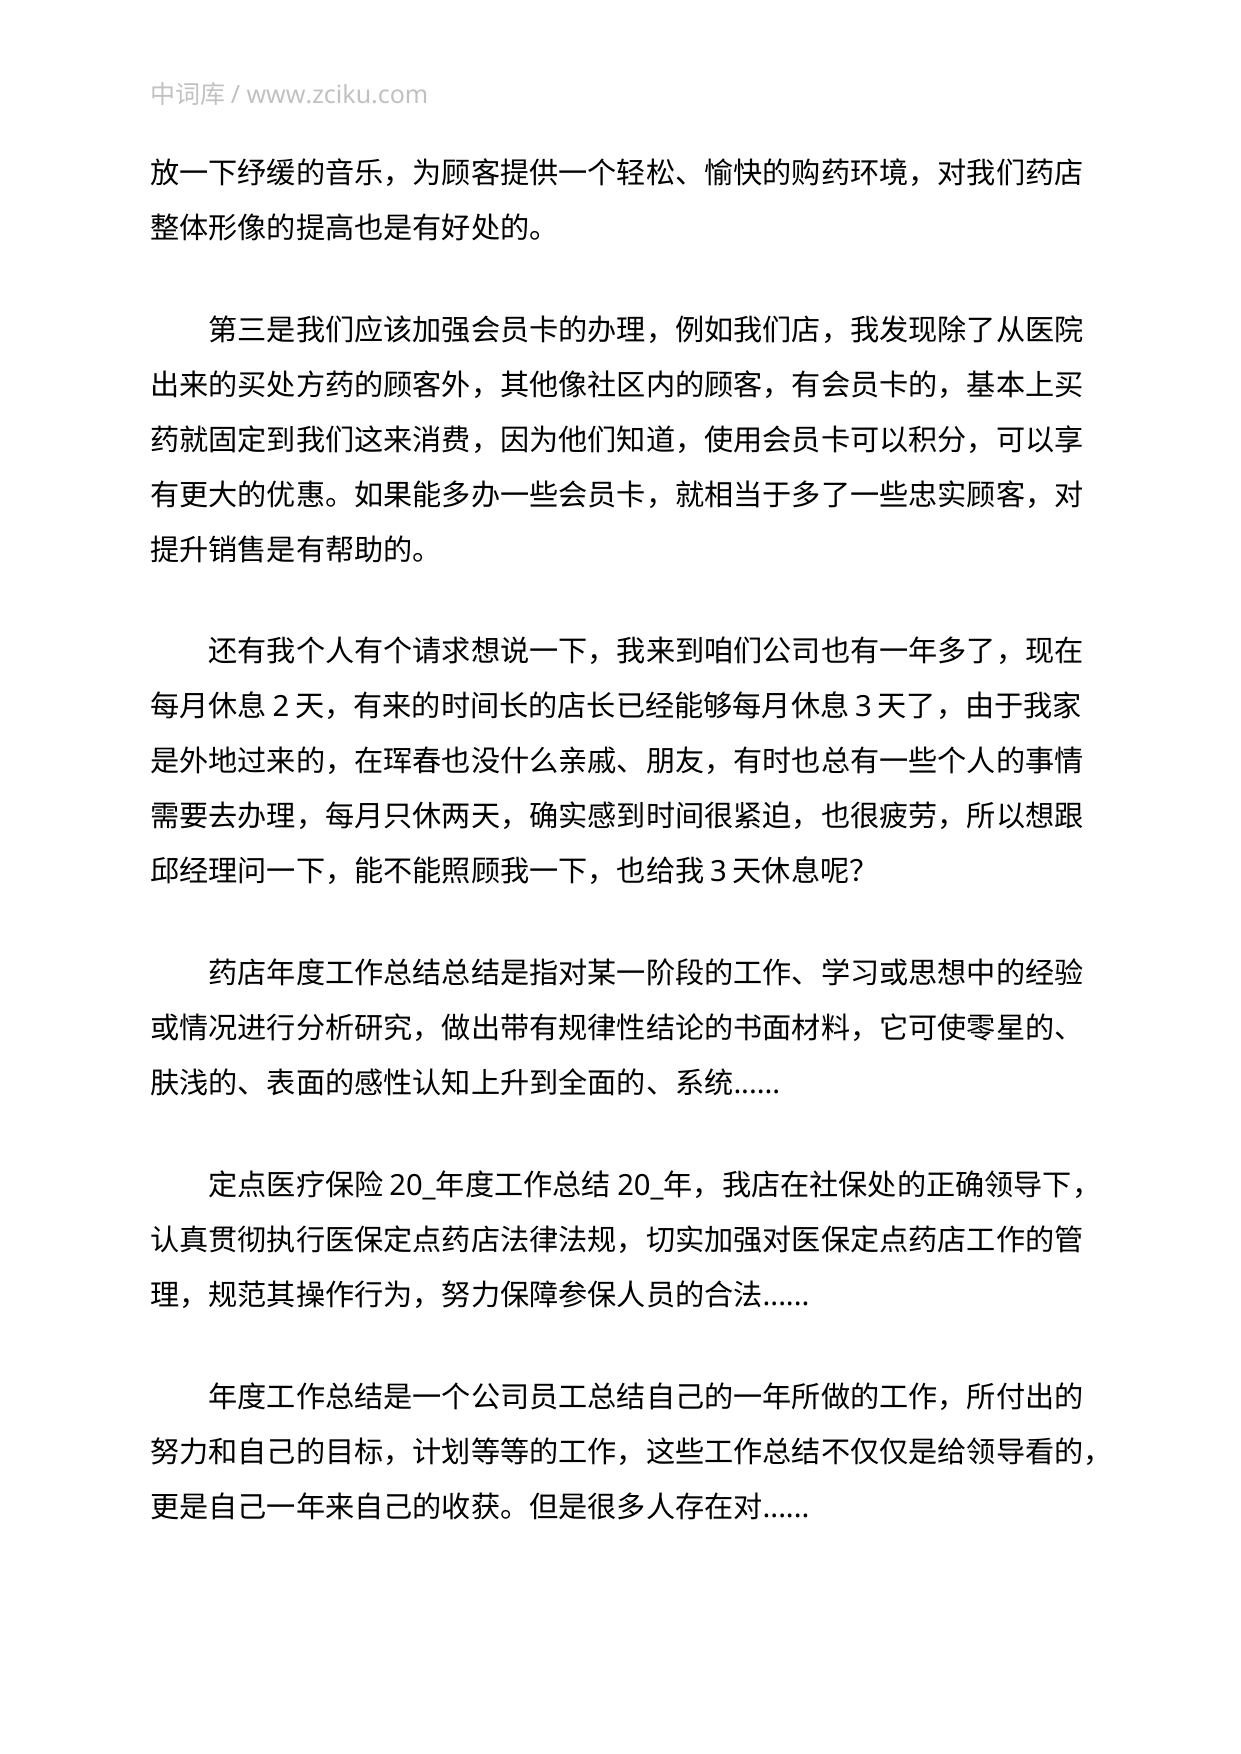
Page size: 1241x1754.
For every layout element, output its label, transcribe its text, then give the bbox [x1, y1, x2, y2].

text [150, 150, 1090, 247]
text 药店年度工作总结总结是指对某一阶段的工作、学习或思想中的经验或情况进行分析研究，做出带有规律性结论的书面材料，它可使零星的、肤浅的、表面的感性认知上升到全面的、系统...... [150, 950, 1090, 1102]
text 还有我个人有个请求想说一下，我来到咱们公司也有一年多了，现在每月休息2天，有来的时间长的店长已经能够每月休息3天了，由于我家是外地过来的，在珲春也没什么亲戚、朋友，有时也总有一些个人的事情需要去办理，每月只休两天，确实感到时间很紧迫，也很疲劳，所以想跟邱经理问一下，能不能照顾我一下，也给我3天休息呢？ [150, 628, 1090, 890]
text 定点医疗保险20_年度工作总结 20_年，我店在社保处的正确领导下，认真贯彻执行医保定点药店法律法规，切实加强对医保定点药店工作的管理，规范其操作行为，努力保障参保人员的合法...... [150, 1161, 1090, 1314]
text 年度工作总结是一个公司员工总结自己的一年所做的工作，所付出的努力和自己的目标，计划等等的工作，这些工作总结不仅仅是给领导看的，更是自己一年来自己的收获。但是很多人存在对...... [150, 1373, 1090, 1526]
text 第三是我们应该加强会员卡的办理，例如我们店，我发现除了从医院出来的买处方药的顾客外，其他像社区内的顾客，有会员卡的，基本上买药就固定到我们这来消费，因为他们知道，使用会员卡可以积分，可以享有更大的优惠。如果能多办一些会员卡，就相当于多了一些忠实顾客，对提升销售是有帮助的。 [150, 307, 1090, 568]
